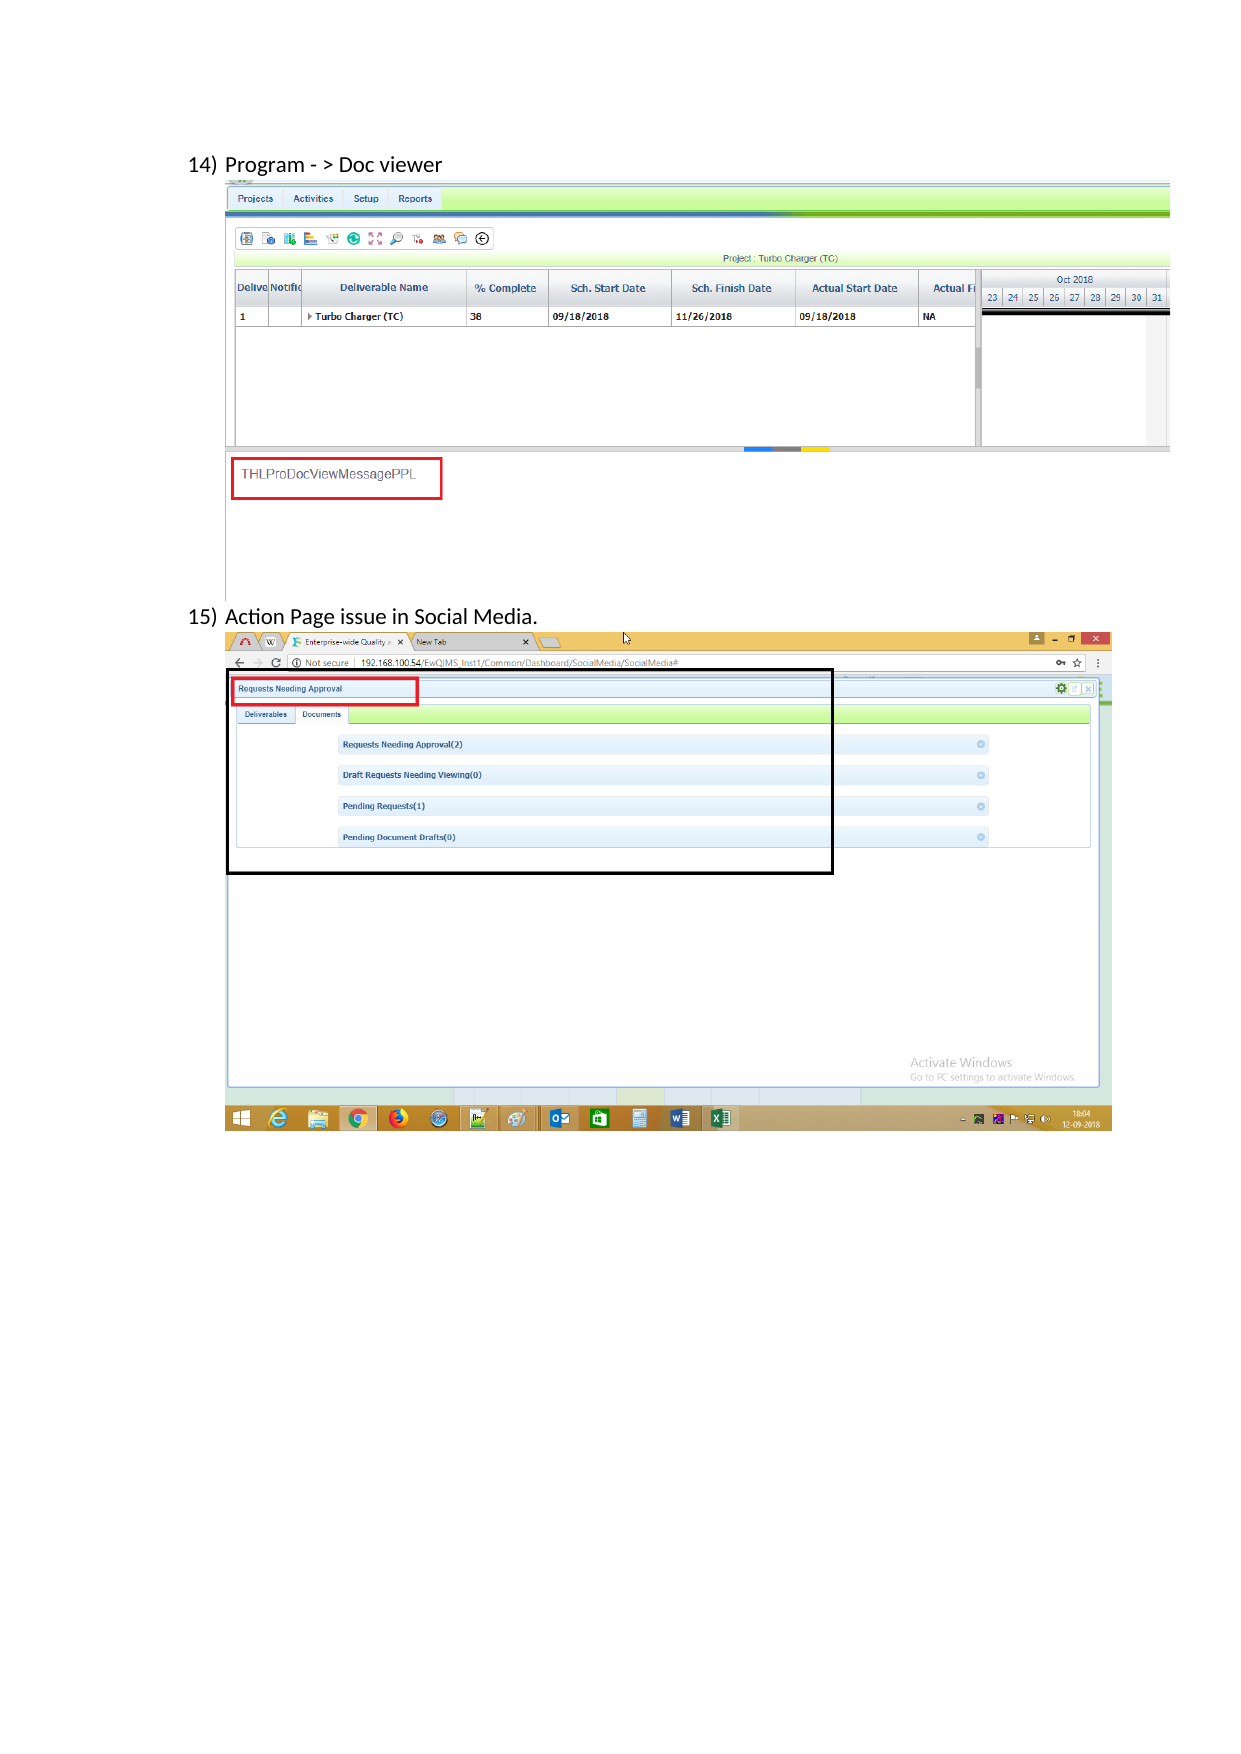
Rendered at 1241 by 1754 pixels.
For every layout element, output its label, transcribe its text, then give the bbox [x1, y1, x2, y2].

picture [225, 180, 1171, 601]
picture [225, 632, 1164, 1131]
